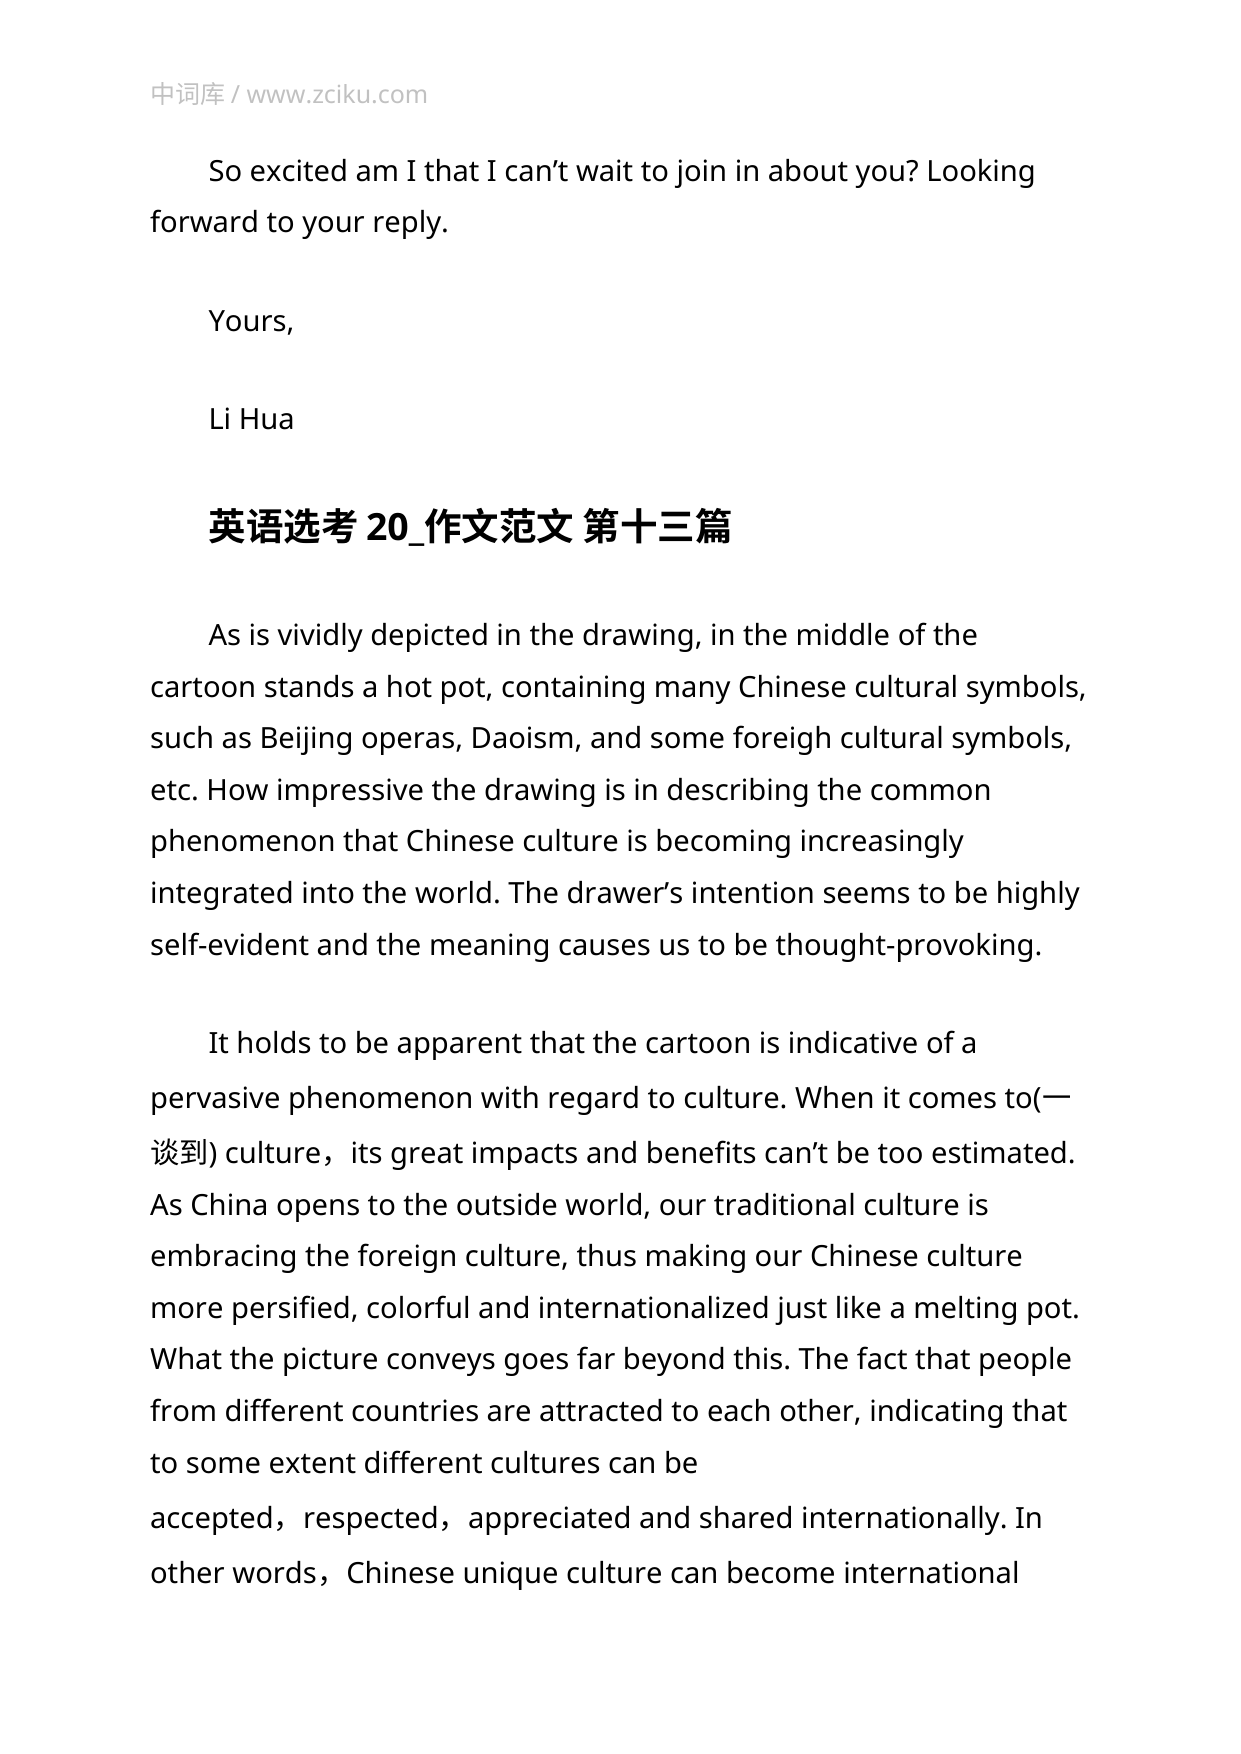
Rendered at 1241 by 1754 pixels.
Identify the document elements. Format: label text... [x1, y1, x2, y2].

text Li Hua [150, 398, 1090, 438]
text So excited am I that I can’t wait to join in about you? Looking forward to your reply. [150, 150, 1090, 241]
text 英语选考20_作文范文 第十三篇 [150, 497, 1090, 551]
text As is vividly depicted in the drawing, in the middle of the cartoon stands a hot pot, containing many Chinese cultural symbols, such as Beijing operas, Daoism, and some foreigh cultural symbols, etc. How impressive the drawing is in describing the common phenomenon that Chinese culture is becoming increasingly integrated into the world. The drawer’s intention seems to be highly self-evident and the meaning causes us to be thought-provoking. [150, 614, 1090, 963]
text Yours, [150, 300, 1090, 340]
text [150, 1022, 1090, 1592]
